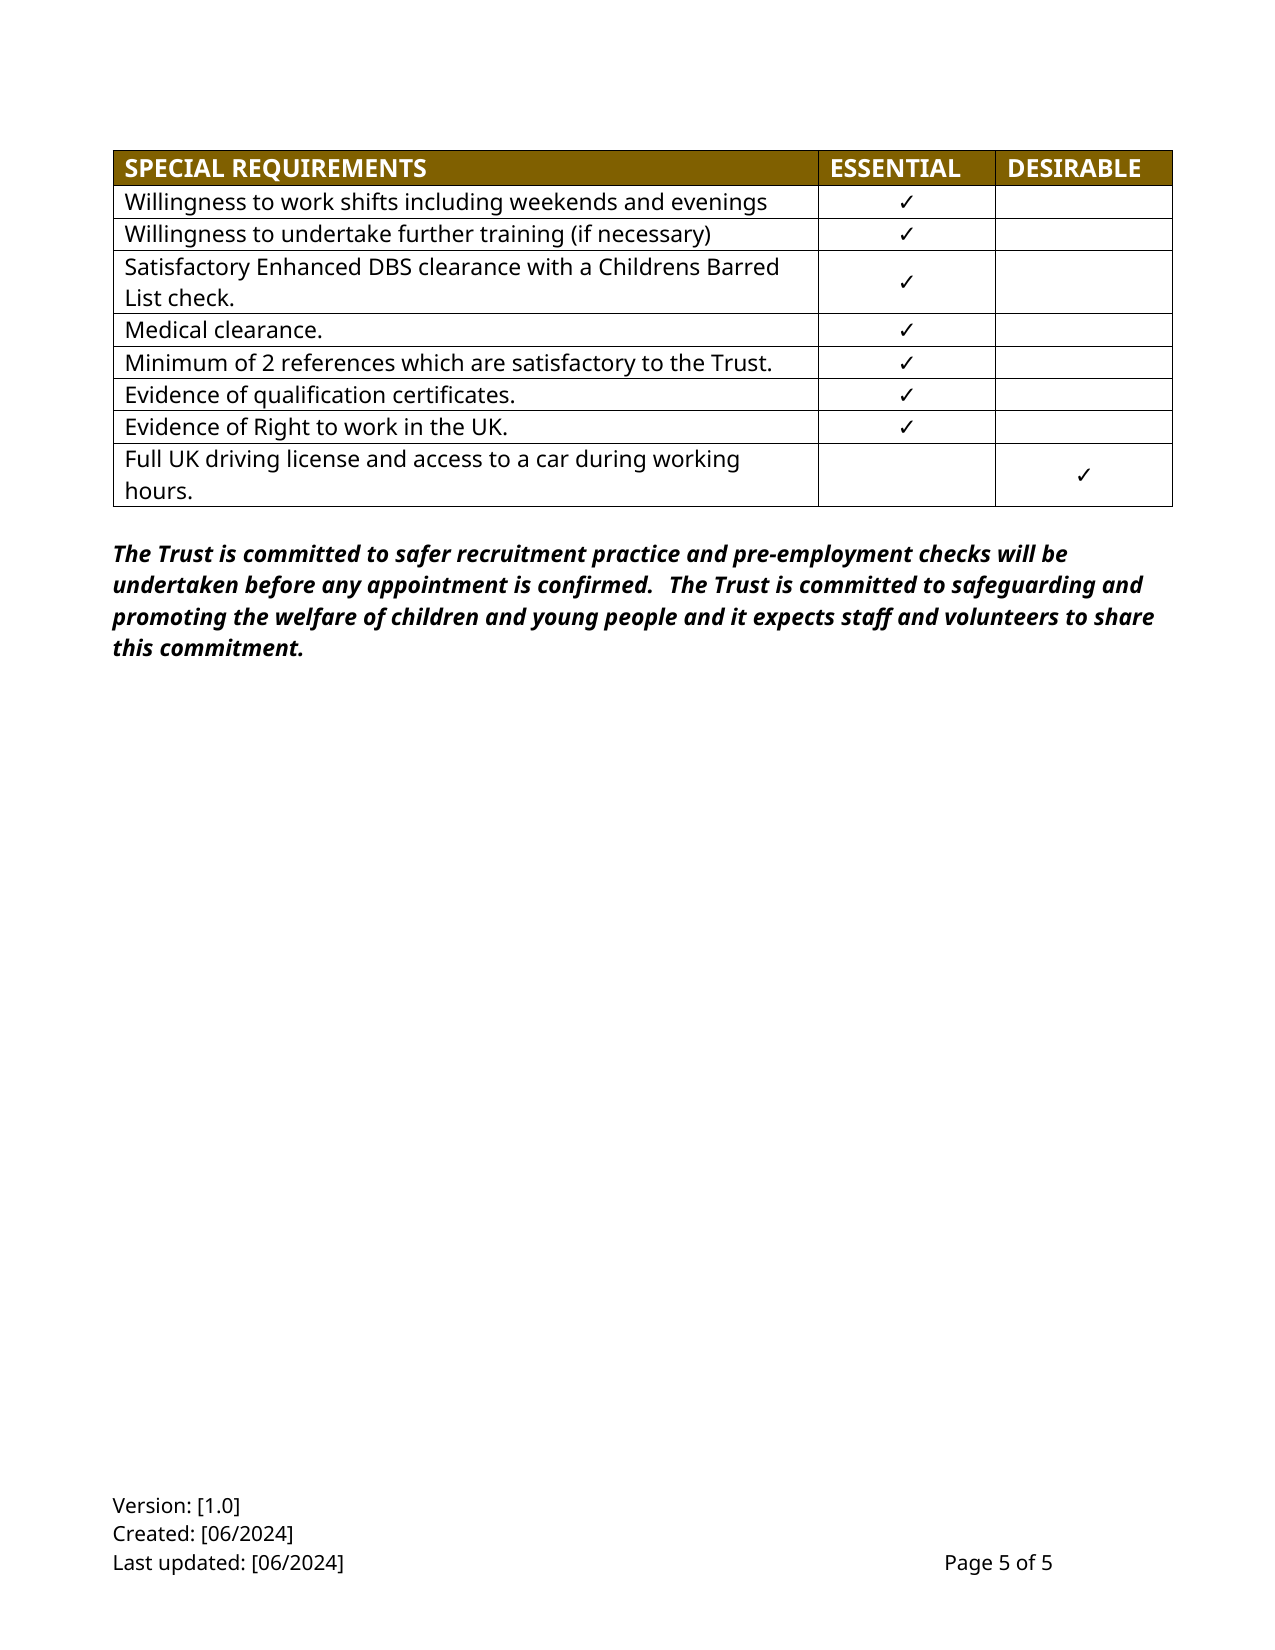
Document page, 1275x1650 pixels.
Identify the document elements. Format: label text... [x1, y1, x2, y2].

table_cell ✓ [819, 379, 995, 410]
table_cell [996, 186, 1172, 217]
table_cell ✓ [819, 251, 995, 313]
table_cell Willingness to undertake further training (if necessary) [114, 219, 818, 250]
table_cell [996, 314, 1172, 346]
table_cell Satisfactory Enhanced DBS clearance with a Childrens Barred List check. [114, 251, 818, 313]
table_cell ✓ [819, 314, 995, 346]
table_cell Evidence of Right to work in the UK. [114, 411, 818, 442]
table_cell [996, 219, 1172, 250]
table_cell [996, 379, 1172, 410]
text The Trust is committed to safer recruitment practice and pre-employment checks will be undertaken before any appointment is confirmed. The Trust is committed to safeguarding and promoting the welfare of children and young people and it expects staff and volunteers to share this commitment. [112, 538, 1162, 663]
table_cell [996, 251, 1172, 313]
table_cell [996, 347, 1172, 378]
table_cell Minimum of 2 references which are satisfactory to the Trust. [114, 347, 818, 378]
table_cell [819, 444, 995, 506]
table_cell Evidence of qualification certificates. [114, 379, 818, 410]
table_cell DESIRABLE [996, 151, 1172, 185]
table_cell Full UK driving license and access to a car during working hours. [114, 444, 818, 506]
table_cell ✓ [819, 219, 995, 250]
table_cell [996, 411, 1172, 442]
table_cell Medical clearance. [114, 314, 818, 346]
table_cell ESSENTIAL [819, 151, 995, 185]
table_cell ✓ [819, 411, 995, 442]
table_cell SPECIAL REQUIREMENTS [114, 151, 818, 185]
table_cell Willingness to work shifts including weekends and evenings [114, 186, 818, 217]
table_cell ✓ [819, 186, 995, 217]
table_cell ✓ [819, 347, 995, 378]
table_cell ✓ [996, 444, 1172, 506]
